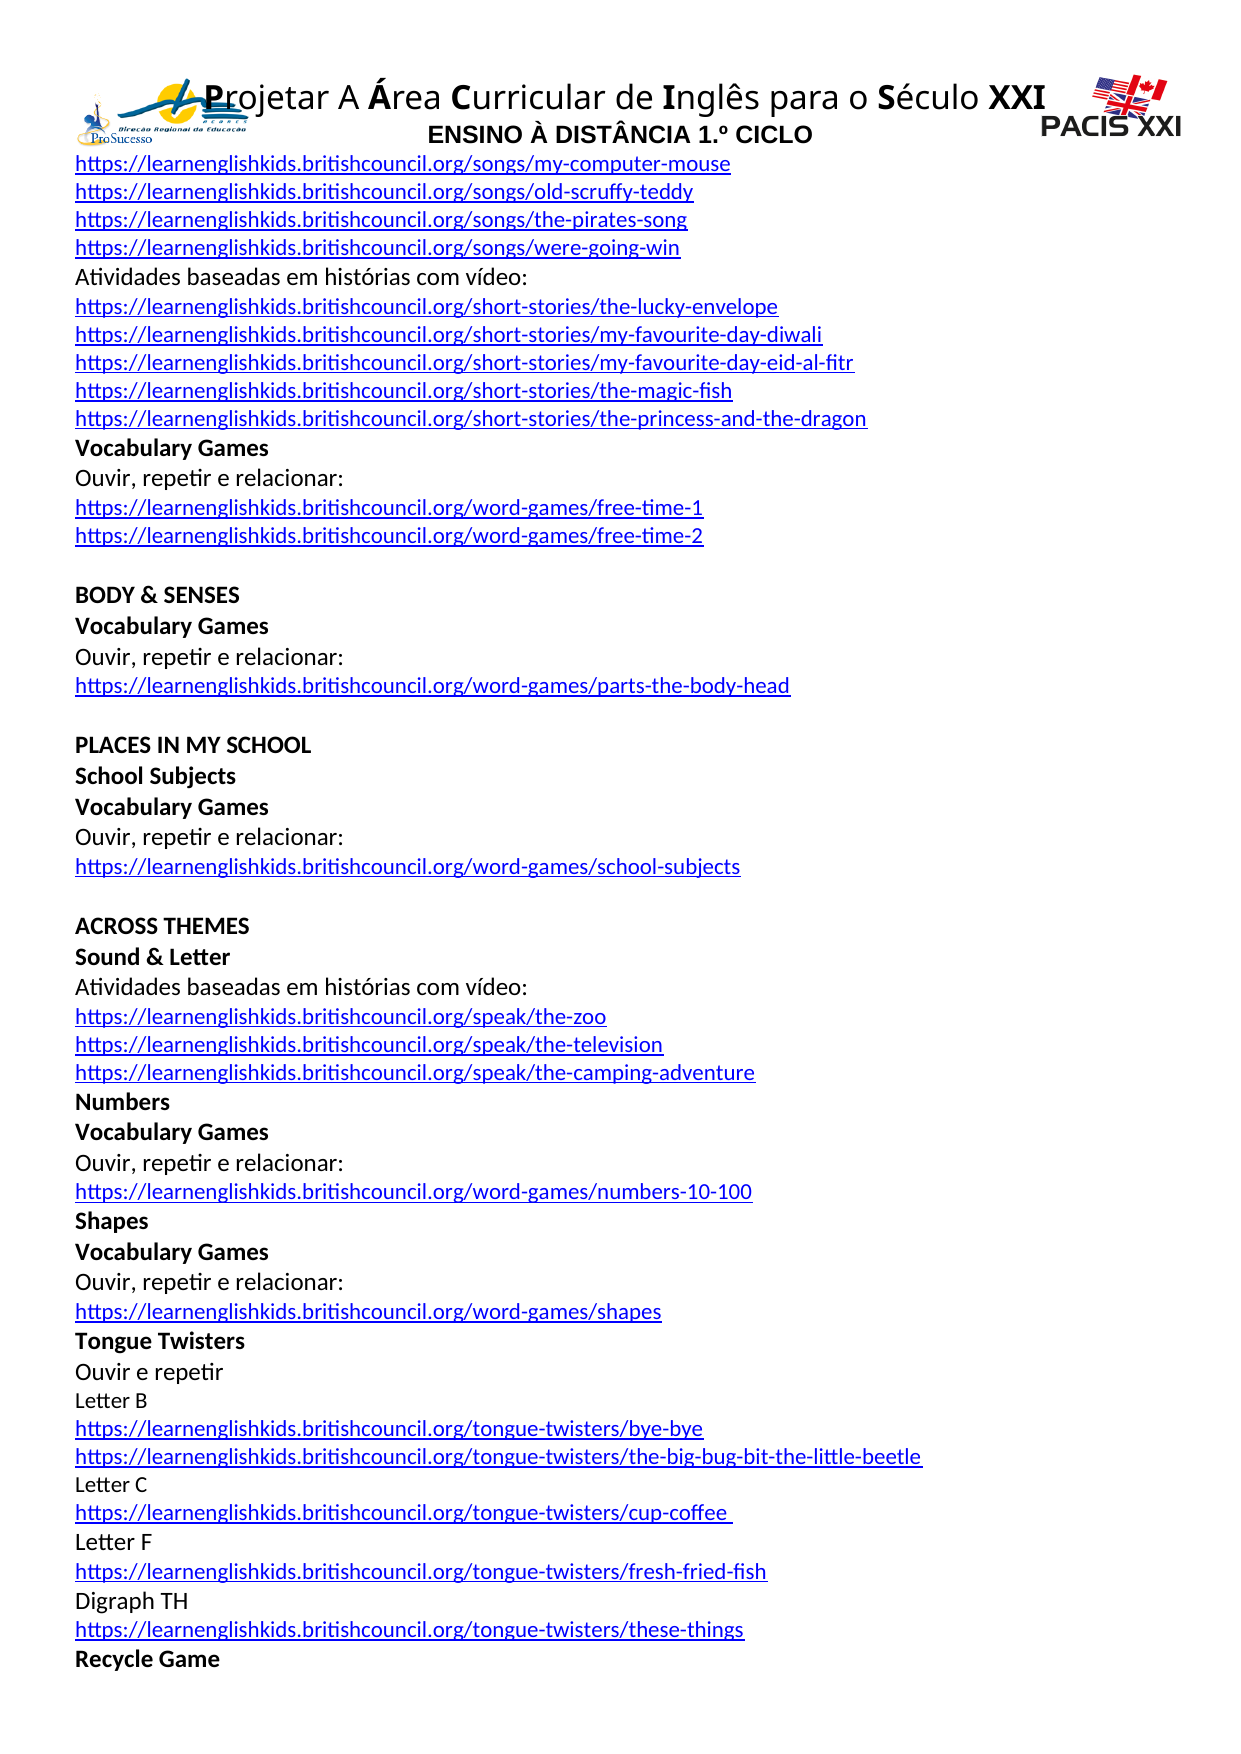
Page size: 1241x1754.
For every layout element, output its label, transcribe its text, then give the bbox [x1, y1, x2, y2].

text Atividades baseadas em histórias com vídeo: [75, 261, 1165, 292]
picture [1035, 66, 1187, 137]
text ACROSS THEMES [75, 910, 1165, 941]
text Ouvir, repetir e relacionar: [75, 1267, 1165, 1297]
text https://learnenglishkids.britishcouncil.org/short-stories/the-princess-and-the-dragon [75, 404, 1165, 432]
picture [74, 76, 253, 147]
text Numbers [75, 1086, 1165, 1116]
text BODY & SENSES [75, 579, 1165, 610]
text https://learnenglishkids.britishcouncil.org/songs/were-going-win [75, 233, 1165, 261]
text Atividades baseadas em histórias com vídeo: [75, 971, 1165, 1002]
text https://learnenglishkids.britishcouncil.org/word-games/free-time-2 [75, 521, 1165, 549]
text Ouvir, repetir e relacionar: [75, 462, 1165, 493]
text https://learnenglishkids.britishcouncil.org/short-stories/the-magic-fish [75, 376, 1165, 404]
text School Subjects [75, 760, 1165, 791]
text Ouvir, repetir e relacionar: [75, 641, 1165, 671]
text https://learnenglishkids.britishcouncil.org/tongue-twisters/bye-bye [75, 1414, 1165, 1442]
text https://learnenglishkids.britishcouncil.org/speak/the-television [75, 1030, 1165, 1058]
text https://learnenglishkids.britishcouncil.org/tongue-twisters/the-big-bug-bit-the-little-beetle [75, 1442, 1165, 1470]
text Letter B [75, 1386, 1165, 1414]
text https://learnenglishkids.britishcouncil.org/word-games/shapes [75, 1297, 1165, 1325]
text Vocabulary Games [75, 432, 1165, 462]
text https://learnenglishkids.britishcouncil.org/speak/the-zoo [75, 1002, 1165, 1030]
text Shapes [75, 1206, 1165, 1236]
text Vocabulary Games [75, 791, 1165, 821]
picture [242, 93, 252, 107]
text Ouvir e repetir [75, 1356, 1165, 1386]
text Vocabulary Games [75, 610, 1165, 641]
text PLACES IN MY SCHOOL [75, 730, 1165, 760]
text https://learnenglishkids.britishcouncil.org/songs/old-scruffy-teddy [75, 177, 1165, 205]
text Letter F [75, 1526, 1165, 1557]
text Ouvir, repetir e relacionar: [75, 821, 1165, 852]
text https://learnenglishkids.britishcouncil.org/word-games/numbers-10-100 [75, 1177, 1165, 1206]
text https://learnenglishkids.britishcouncil.org/tongue-twisters/cup-coffee [75, 1498, 1165, 1526]
text https://learnenglishkids.britishcouncil.org/short-stories/my-favourite-day-eid-al-fitr [75, 348, 1165, 376]
text https://learnenglishkids.britishcouncil.org/short-stories/the-lucky-envelope [75, 292, 1165, 320]
text Tongue Twisters [75, 1325, 1165, 1356]
text https://learnenglishkids.britishcouncil.org/songs/my-computer-mouse [75, 149, 1165, 177]
text Letter C [75, 1470, 1165, 1498]
text Sound & Letter [75, 941, 1165, 971]
text https://learnenglishkids.britishcouncil.org/word-games/free-time-1 [75, 493, 1165, 521]
text https://learnenglishkids.britishcouncil.org/tongue-twisters/fresh-fried-fish [75, 1557, 1165, 1585]
text Vocabulary Games [75, 1116, 1165, 1147]
text https://learnenglishkids.britishcouncil.org/songs/the-pirates-song [75, 205, 1165, 233]
text https://learnenglishkids.britishcouncil.org/word-games/parts-the-body-head [75, 671, 1165, 699]
text Recycle Game [75, 1643, 1165, 1674]
text Digraph TH [75, 1585, 1165, 1615]
text https://learnenglishkids.britishcouncil.org/word-games/school-subjects [75, 852, 1165, 880]
text https://learnenglishkids.britishcouncil.org/speak/the-camping-adventure [75, 1058, 1165, 1086]
text Ouvir, repetir e relacionar: [75, 1147, 1165, 1177]
text https://learnenglishkids.britishcouncil.org/tongue-twisters/these-things [75, 1615, 1165, 1643]
text https://learnenglishkids.britishcouncil.org/short-stories/my-favourite-day-diwali [75, 320, 1165, 348]
text Vocabulary Games [75, 1236, 1165, 1267]
